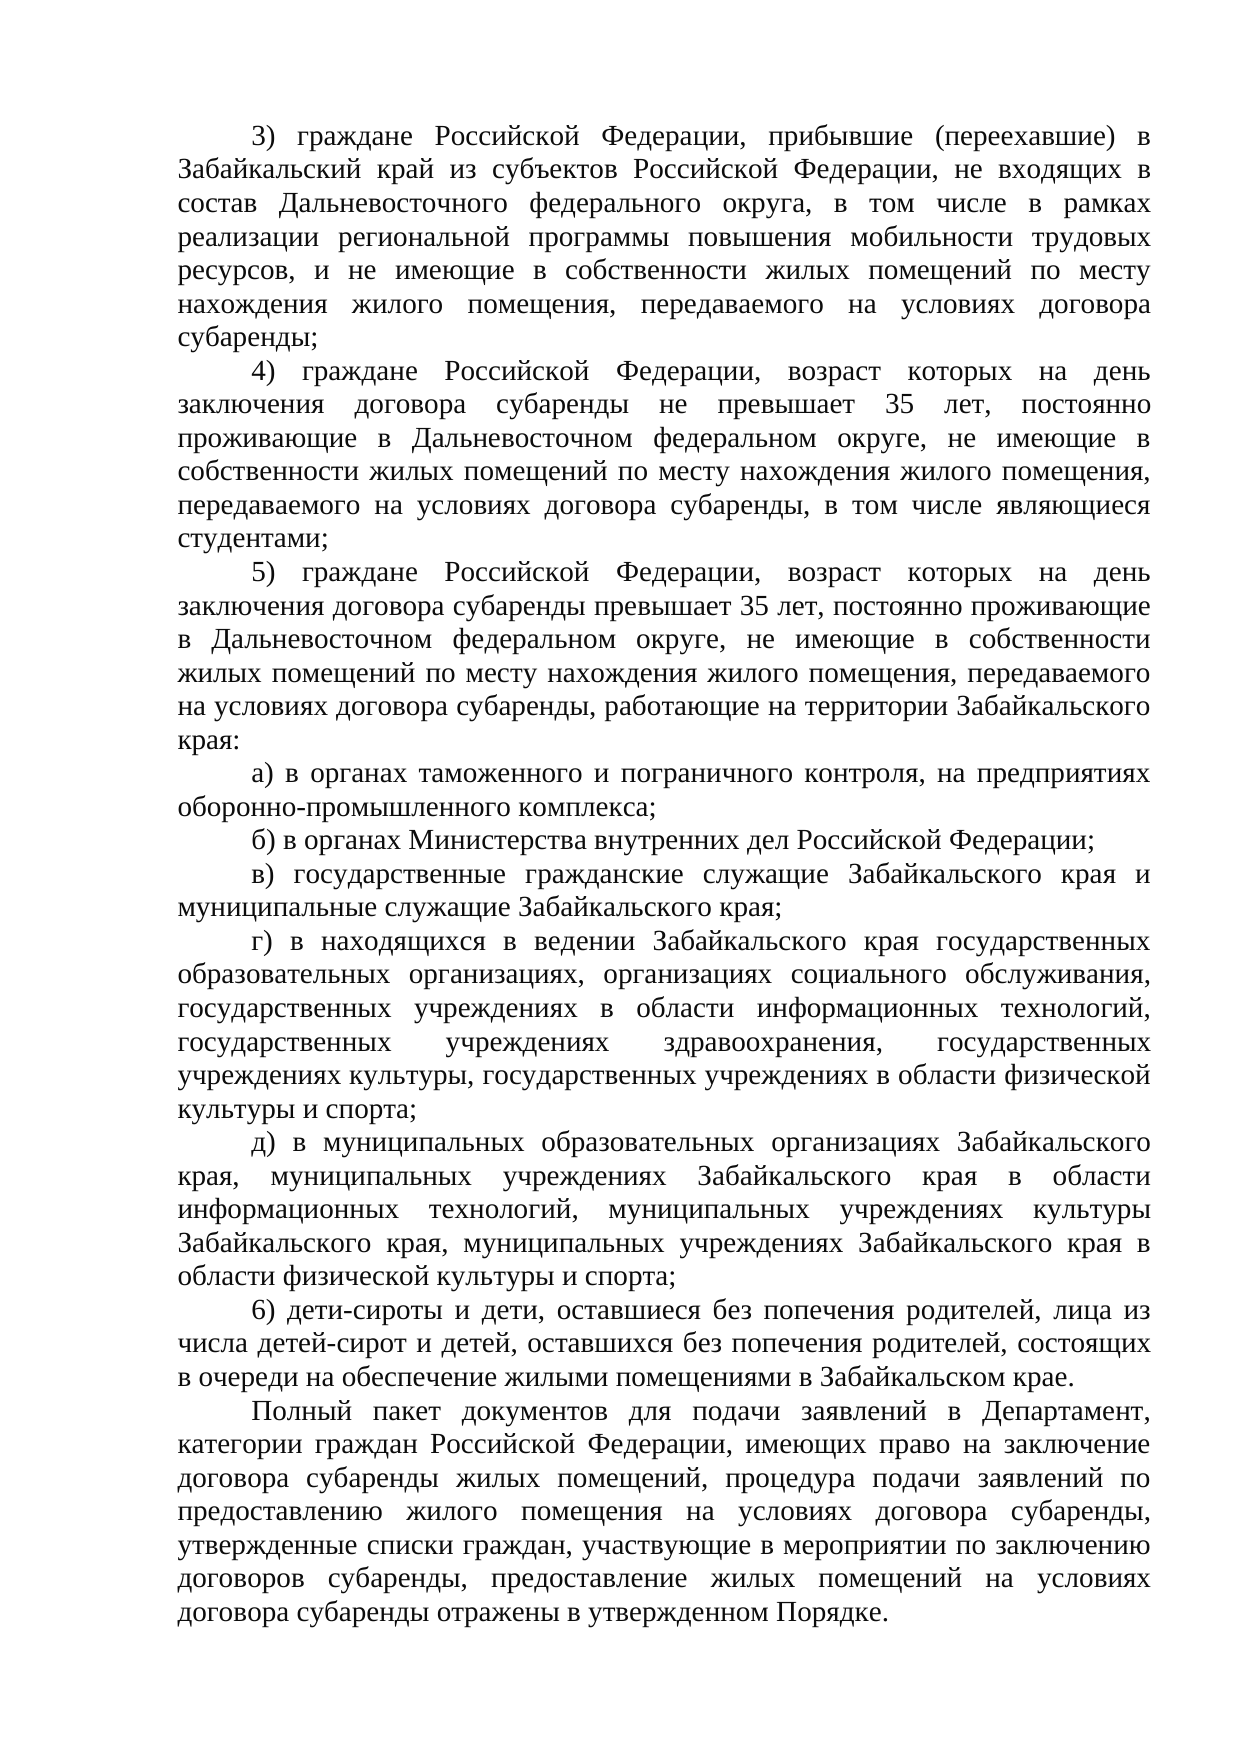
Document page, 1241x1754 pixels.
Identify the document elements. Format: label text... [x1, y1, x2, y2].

text 4) граждане Российской Федерации, возраст которых на день заключения договора субаренды не превышает 35 лет, постоянно проживающие в Дальневосточном федеральном округе, не имеющие в собственности жилых помещений по месту нахождения жилого помещения, передаваемого на условиях договора субаренды, в том числе являющиеся студентами; [177, 353, 1152, 554]
text д) в муниципальных образовательных организациях Забайкальского края, муниципальных учреждениях Забайкальского края в области информационных технологий, муниципальных учреждениях культуры Забайкальского края, муниципальных учреждениях Забайкальского края в области физической культуры и спорта; [177, 1124, 1152, 1292]
text Полный пакет документов для подачи заявлений в Департамент, категории граждан Российской Федерации, имеющих право на заключение договора субаренды жилых помещений, процедура подачи заявлений по предоставлению жилого помещения на условиях договора субаренды, утвержденные списки граждан, участвующие в мероприятии по заключению договоров субаренды, предоставление жилых помещений на условиях договора субаренды отражены в утвержденном Порядке. [177, 1393, 1152, 1627]
text 5) граждане Российской Федерации, возраст которых на день заключения договора субаренды превышает 35 лет, постоянно проживающие в Дальневосточном федеральном округе, не имеющие в собственности жилых помещений по месту нахождения жилого помещения, передаваемого на условиях договора субаренды, работающие на территории Забайкальского края: [177, 554, 1152, 755]
text а) в органах таможенного и пограничного контроля, на предприятиях оборонно-промышленного комплекса; [177, 755, 1152, 822]
text б) в органах Министерства внутренних дел Российской Федерации; [177, 822, 1152, 856]
text г) в находящихся в ведении Забайкальского края государственных образовательных организациях, организациях социального обслуживания, государственных учреждениях в области информационных технологий, государственных учреждениях здравоохранения, государственных учреждениях культуры, государственных учреждениях в области физической культуры и спорта; [177, 923, 1152, 1124]
text в) государственные гражданские служащие Забайкальского края и муниципальные служащие Забайкальского края; [177, 856, 1152, 923]
text 3) граждане Российской Федерации, прибывшие (переехавшие) в Забайкальский край из субъектов Российской Федерации, не входящих в состав Дальневосточного федерального округа, в том числе в рамках реализации региональной программы повышения мобильности трудовых ресурсов, и не имеющие в собственности жилых помещений по месту нахождения жилого помещения, передаваемого на условиях договора субаренды; [177, 118, 1152, 353]
text 6) дети-сироты и дети, оставшиеся без попечения родителей, лица из числа детей-сирот и детей, оставшихся без попечения родителей, состоящих в очереди на обеспечение жилыми помещениями в Забайкальском крае. [177, 1292, 1152, 1393]
